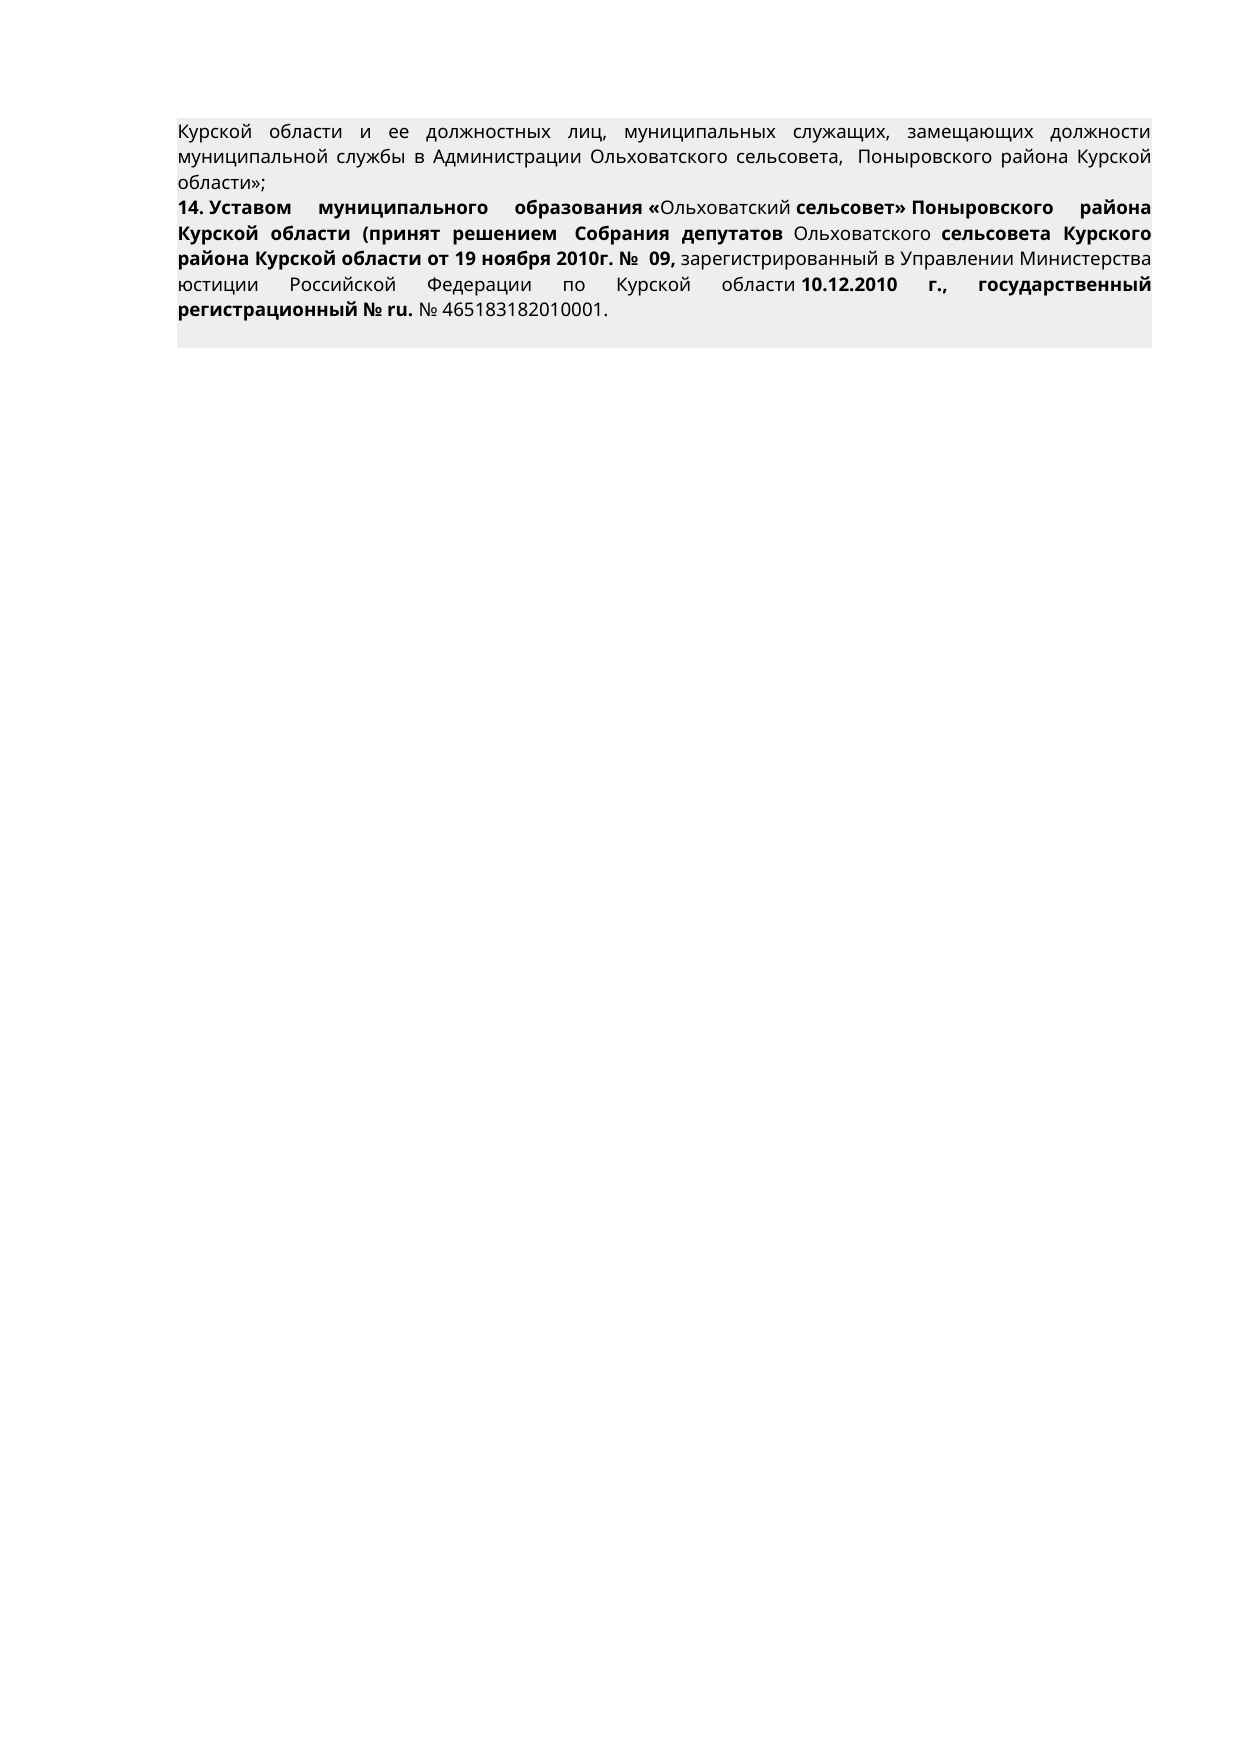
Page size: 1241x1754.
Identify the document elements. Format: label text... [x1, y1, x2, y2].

text 14. Уставом муниципального образования «Ольховатский сельсовет» Поныровского района Курской области (принят решением Собрания депутатов Ольховатского сельсовета Курского района Курской области от 19 ноября 2010г. № 09, зарегистрированный в Управлении Министерства юстиции Российской Федерации по Курской области 10.12.2010 г., государственный регистрационный № ru. № 465183182010001. [177, 195, 1152, 322]
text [177, 118, 1152, 195]
